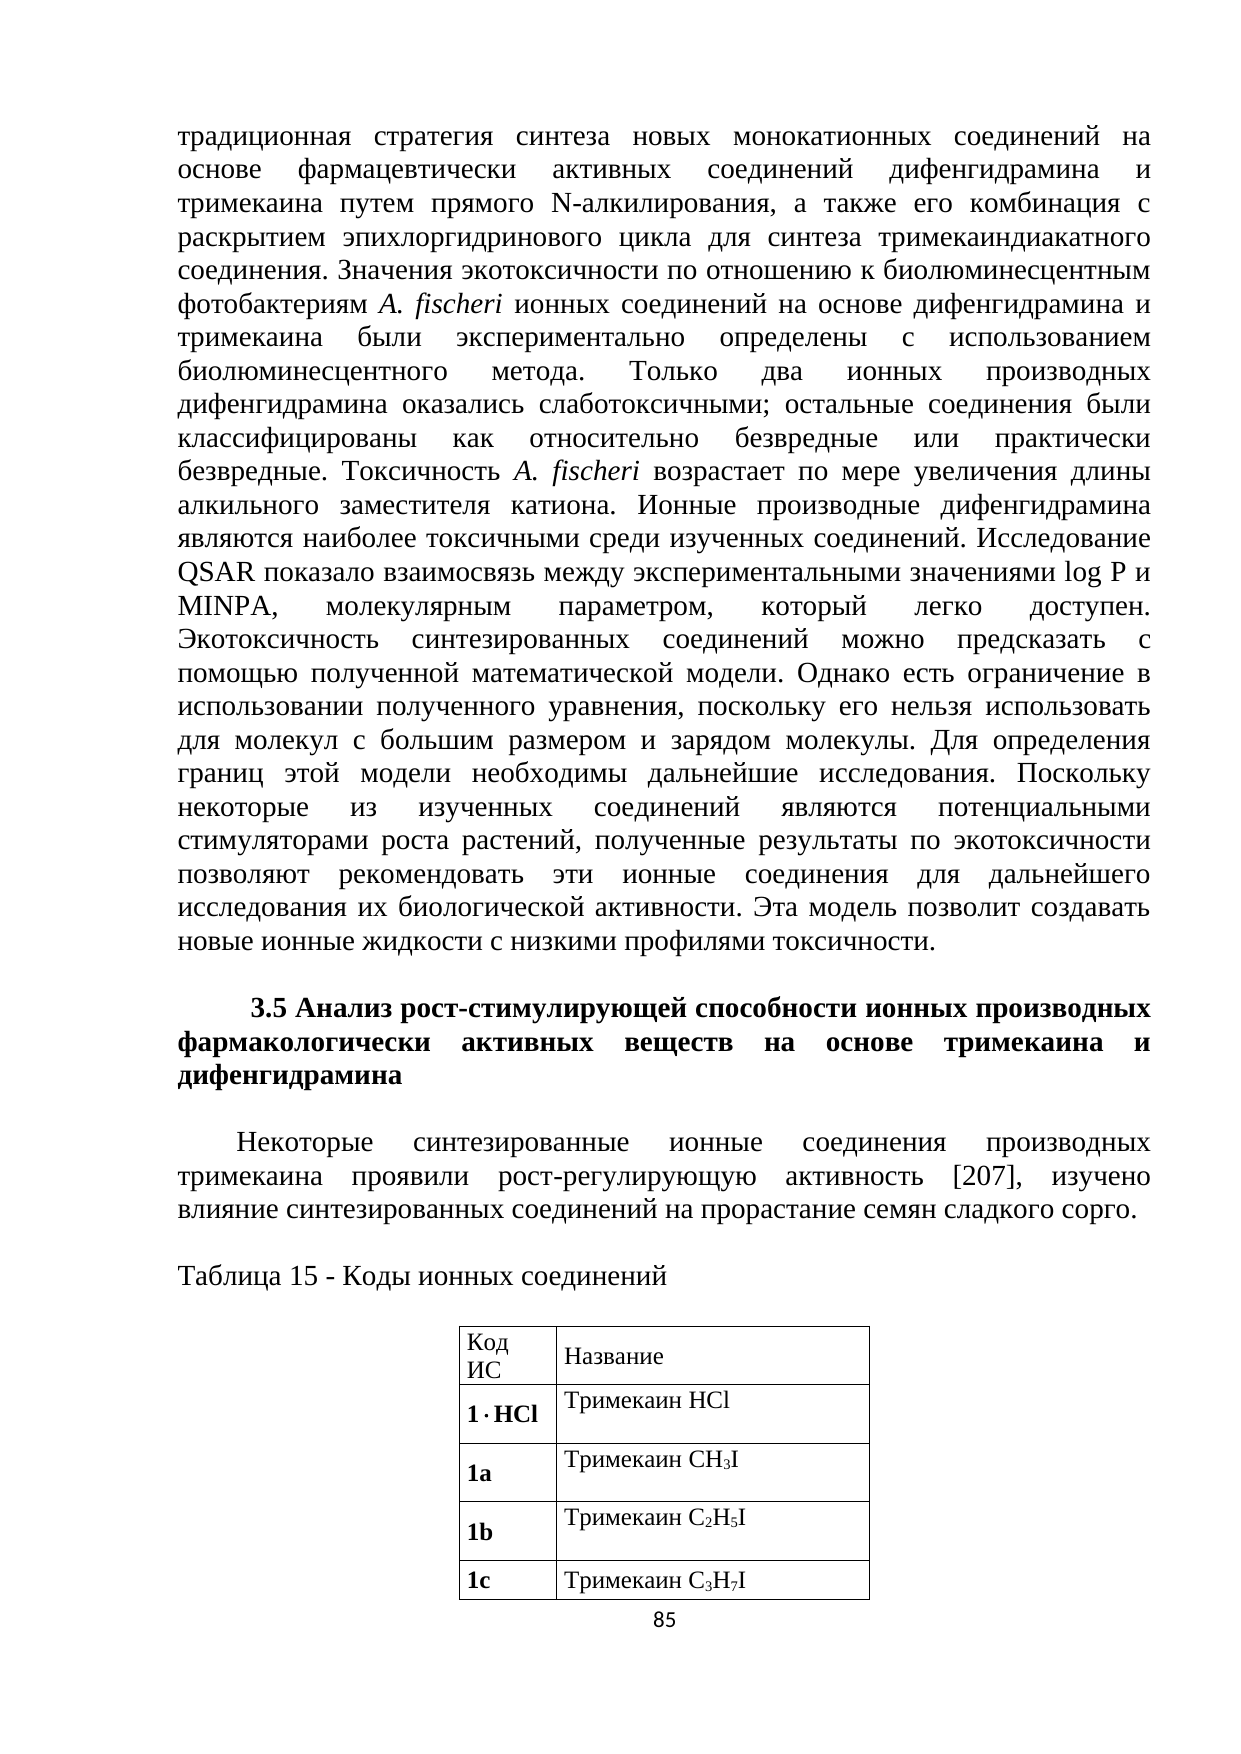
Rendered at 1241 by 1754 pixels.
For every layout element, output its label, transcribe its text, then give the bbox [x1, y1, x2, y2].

text 3.5 Анализ рост-стимулирующей способности ионных производных фармакологически активных веществ на основе тримекаина и дифенгидрамина [177, 990, 1152, 1091]
text Таблица 15 - Коды ионных соединений [177, 1258, 1152, 1292]
table_cell 1a [460, 1444, 556, 1501]
table_cell Тримекаин C3H7I [557, 1561, 869, 1599]
text Некоторые синтезированные ионные соединения производных тримекаина проявили рост-регулирующую активность [207], изучено влияние синтезированных соединений на прорастание семян сладкого сорго. [177, 1124, 1152, 1225]
table_cell Тримекаин C2H5I [557, 1502, 869, 1560]
table_cell Тримекаин HCl [557, 1385, 869, 1443]
table_header Название [557, 1327, 869, 1384]
table_cell 1b [460, 1502, 556, 1560]
table_cell 1HCl [460, 1385, 556, 1443]
table_header Код ИС [460, 1327, 556, 1384]
table_cell Тримекаин CH3I [557, 1444, 869, 1501]
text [177, 118, 1152, 957]
table_cell 1c [460, 1561, 556, 1599]
